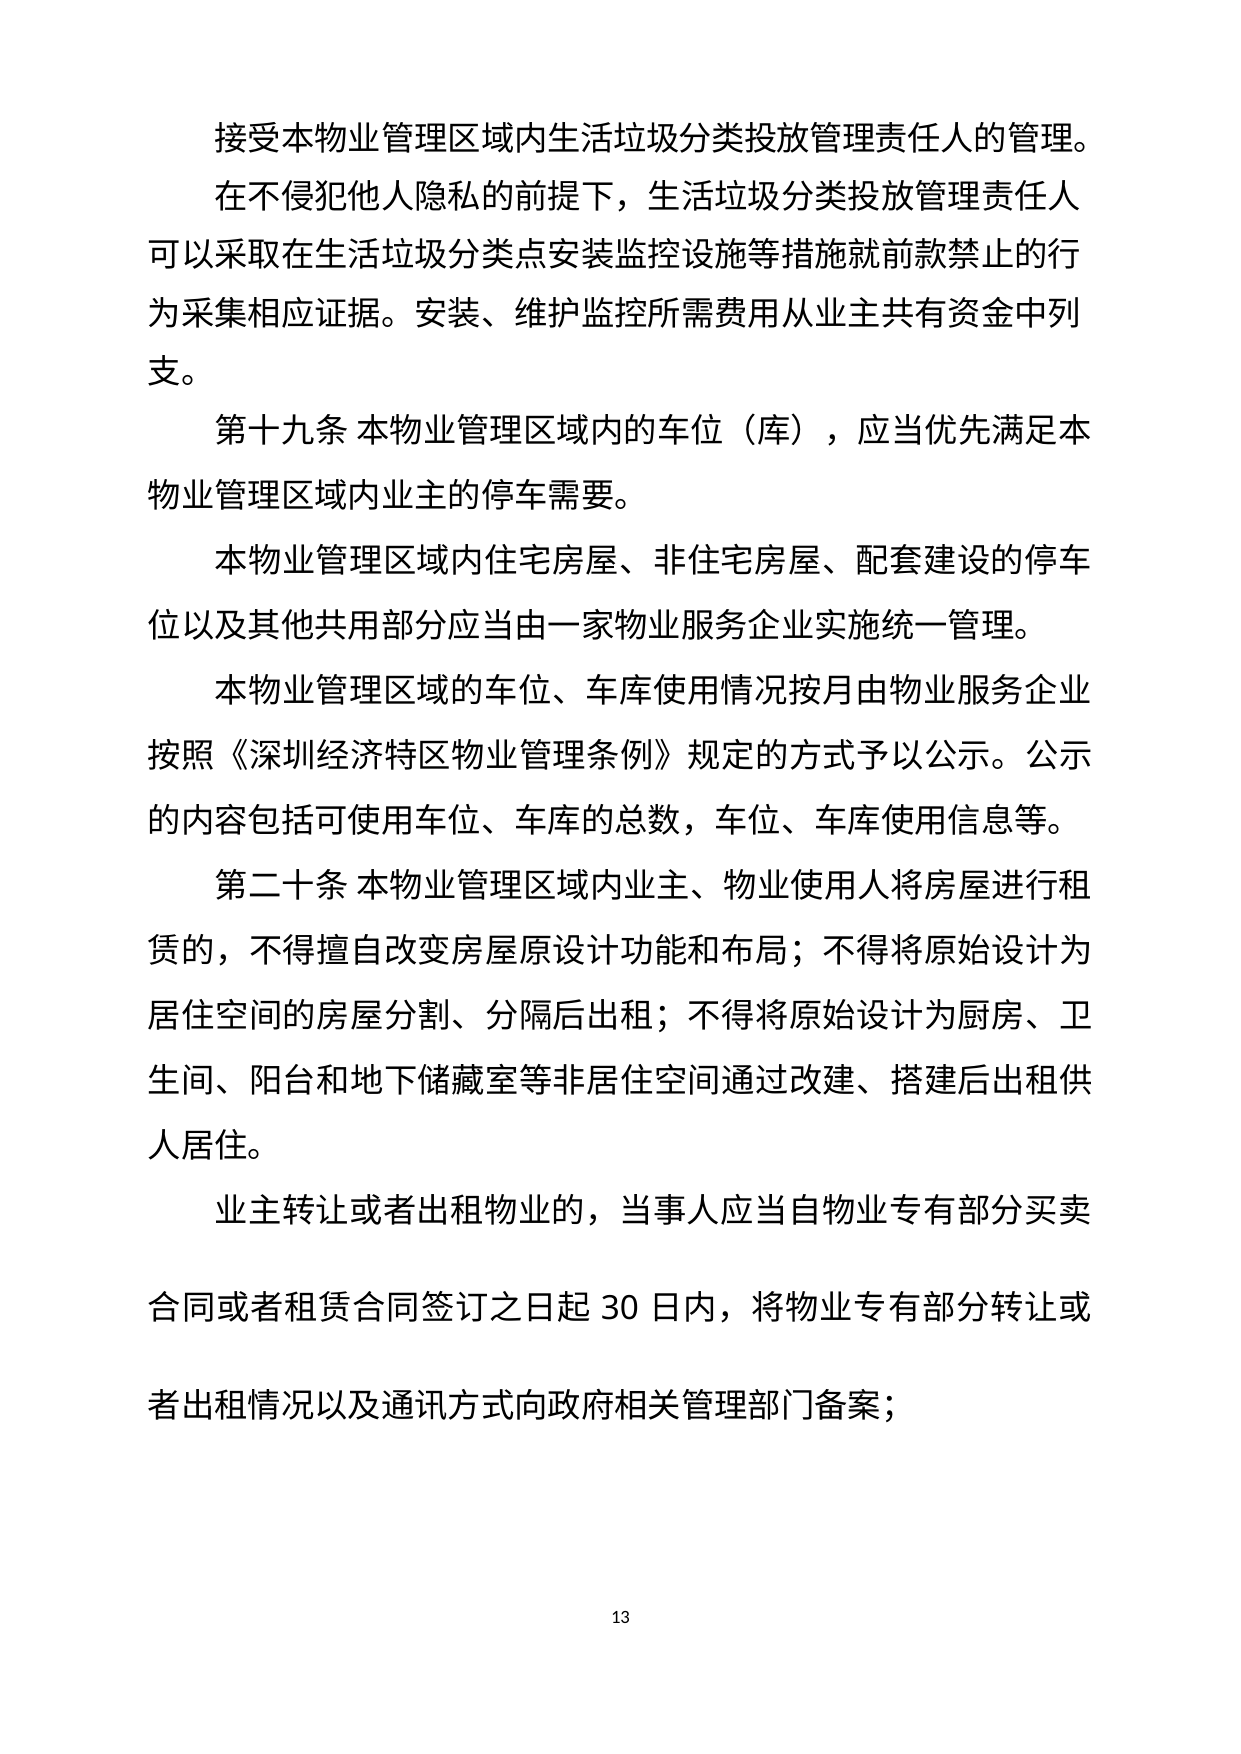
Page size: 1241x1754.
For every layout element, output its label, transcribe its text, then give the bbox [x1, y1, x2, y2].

text 本物业管理区域的车位、车库使用情况按月由物业服务企业按照《深圳经济特区物业管理条例》规定的方式予以公示。公示的内容包括可使用车位、车库的总数，车位、车库使用信息等。 [148, 655, 1093, 850]
text 在不侵犯他人隐私的前提下，生活垃圾分类投放管理责任人可以采取在生活垃圾分类点安装监控设施等措施就前款禁止的行为采集相应证据。安装、维护监控所需费用从业主共有资金中列支。 [148, 162, 1093, 395]
text 第二十条 本物业管理区域内业主、物业使用人将房屋进行租赁的，不得擅自改变房屋原设计功能和布局；不得将原始设计为居住空间的房屋分割、分隔后出租；不得将原始设计为厨房、卫生间、阳台和地下储藏室等非居住空间通过改建、搭建后出租供人居住。 [148, 850, 1093, 1175]
text 业主转让或者出租物业的，当事人应当自物业专有部分买卖合同或者租赁合同签订之日起 30 日内，将物业专有部分转让或者出租情况以及通讯方式向政府相关管理部门备案； [148, 1175, 1093, 1435]
text 本物业管理区域内住宅房屋、非住宅房屋、配套建设的停车位以及其他共用部分应当由一家物业服务企业实施统一管理。 [148, 525, 1093, 655]
text 接受本物业管理区域内生活垃圾分类投放管理责任人的管理。 [148, 103, 1093, 162]
text 第十九条 本物业管理区域内的车位（库），应当优先满足本物业管理区域内业主的停车需要。 [148, 395, 1093, 525]
